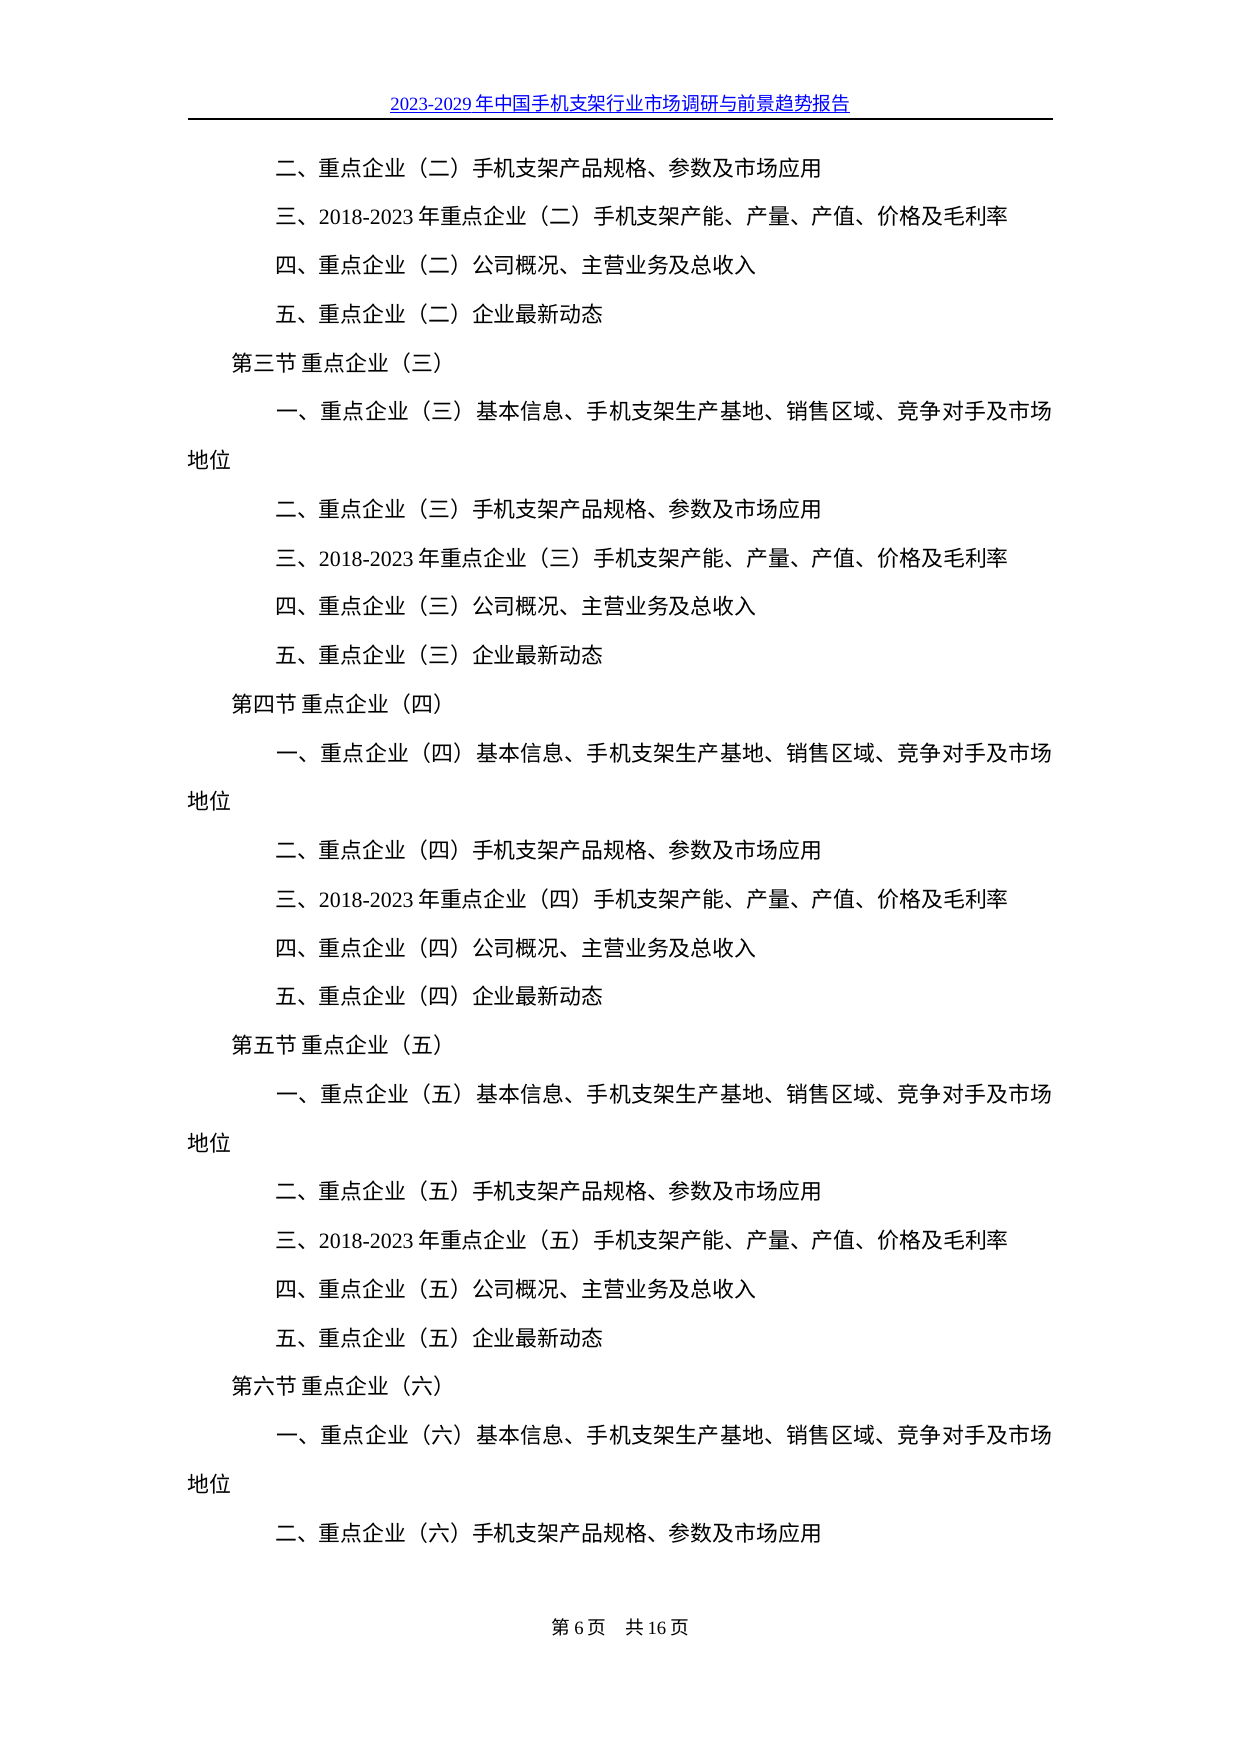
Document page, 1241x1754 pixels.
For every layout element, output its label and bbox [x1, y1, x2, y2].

text [187, 150, 1053, 1548]
